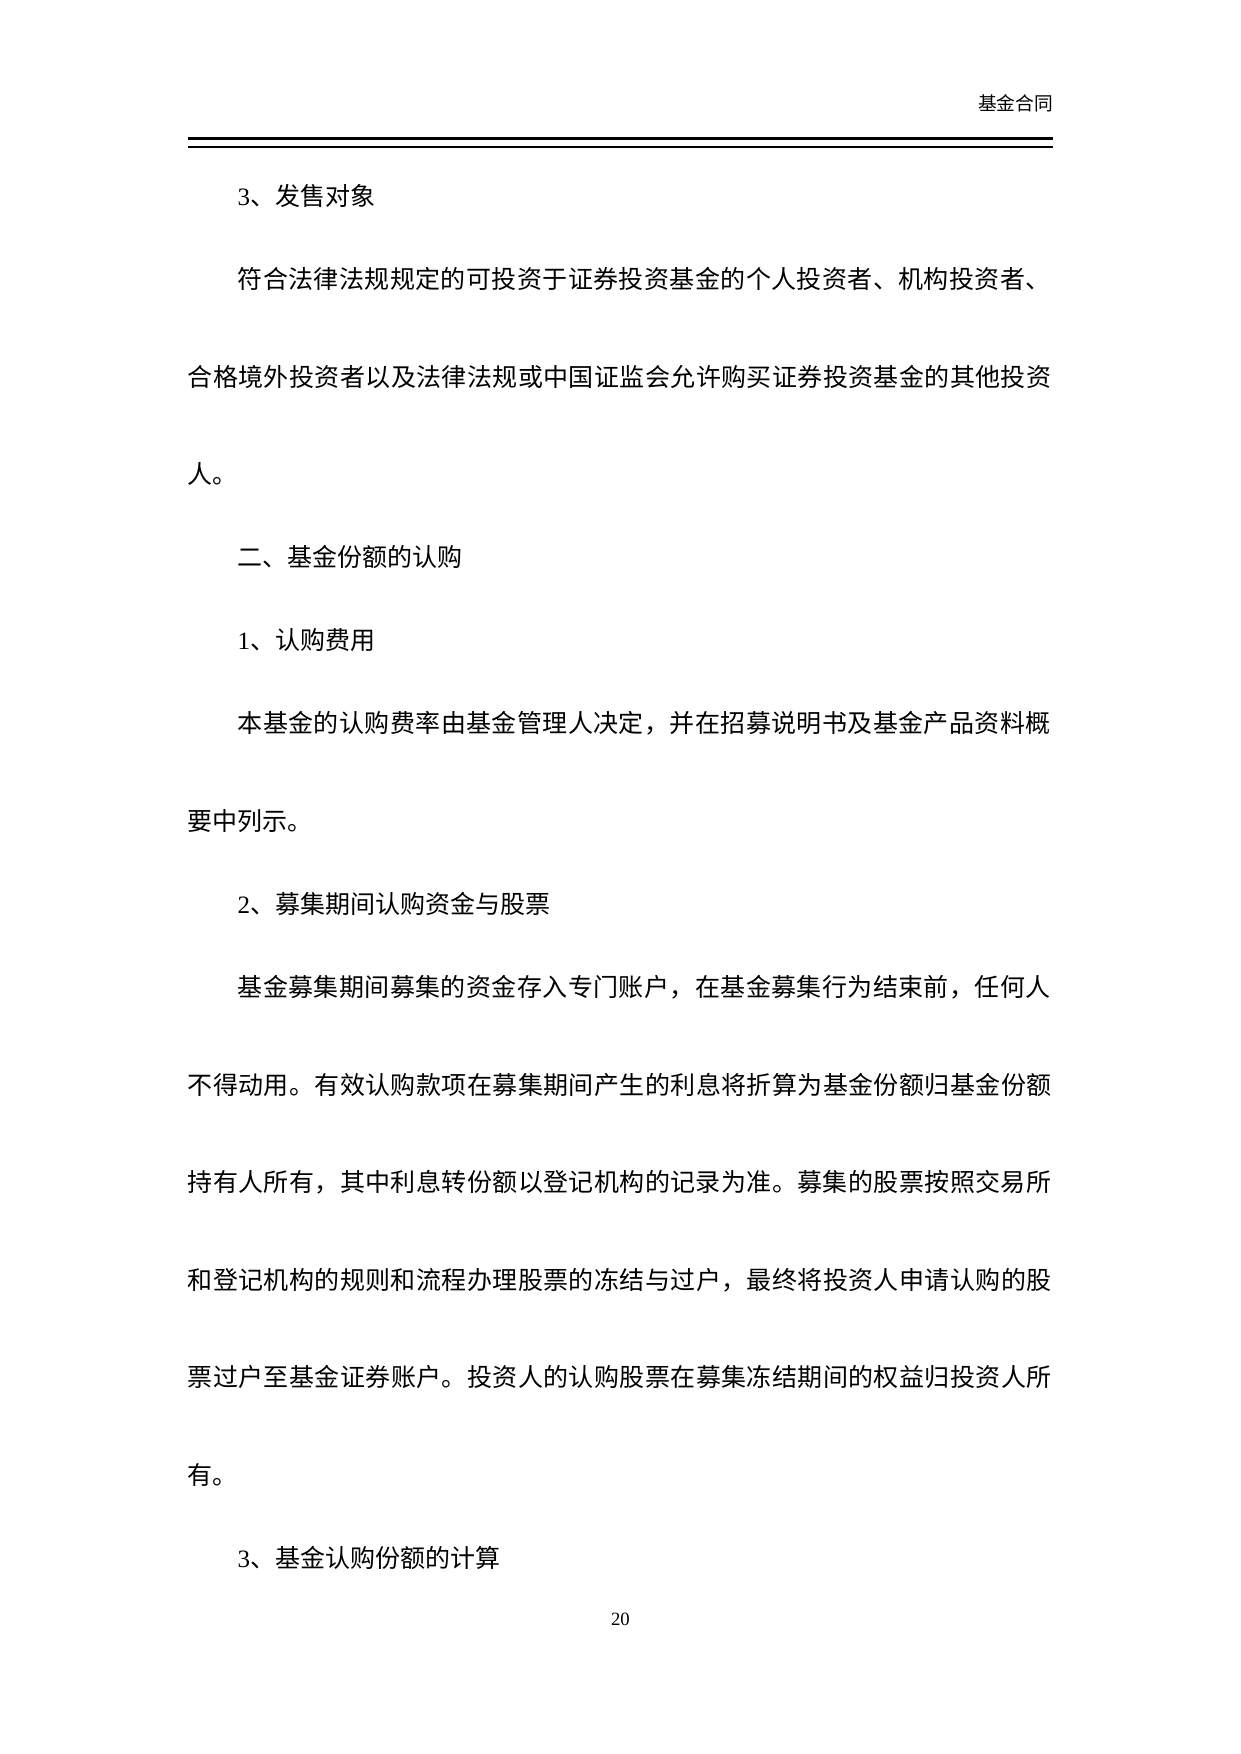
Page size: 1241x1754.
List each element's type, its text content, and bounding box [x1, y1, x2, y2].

text 符合法律法规规定的可投资于证券投资基金的个人投资者、机构投资者、合格境外投资者以及法律法规或中国证监会允许购买证券投资基金的其他投资人。 [187, 245, 1053, 505]
text 本基金的认购费率由基金管理人决定，并在招募说明书及基金产品资料概要中列示。 [187, 689, 1053, 852]
text 2、募集期间认购资金与股票 [187, 870, 1053, 935]
text 基金募集期间募集的资金存入专门账户，在基金募集行为结束前，任何人不得动用。有效认购款项在募集期间产生的利息将折算为基金份额归基金份额持有人所有，其中利息转份额以登记机构的记录为准。募集的股票按照交易所和登记机构的规则和流程办理股票的冻结与过户，最终将投资人申请认购的股票过户至基金证券账户。投资人的认购股票在募集冻结期间的权益归投资人所有。 [187, 953, 1053, 1506]
text 3、发售对象 [187, 162, 1053, 227]
text 二、基金份额的认购 [187, 523, 1053, 588]
text 1、认购费用 [187, 606, 1053, 671]
text 3、基金认购份额的计算 [187, 1524, 1053, 1589]
